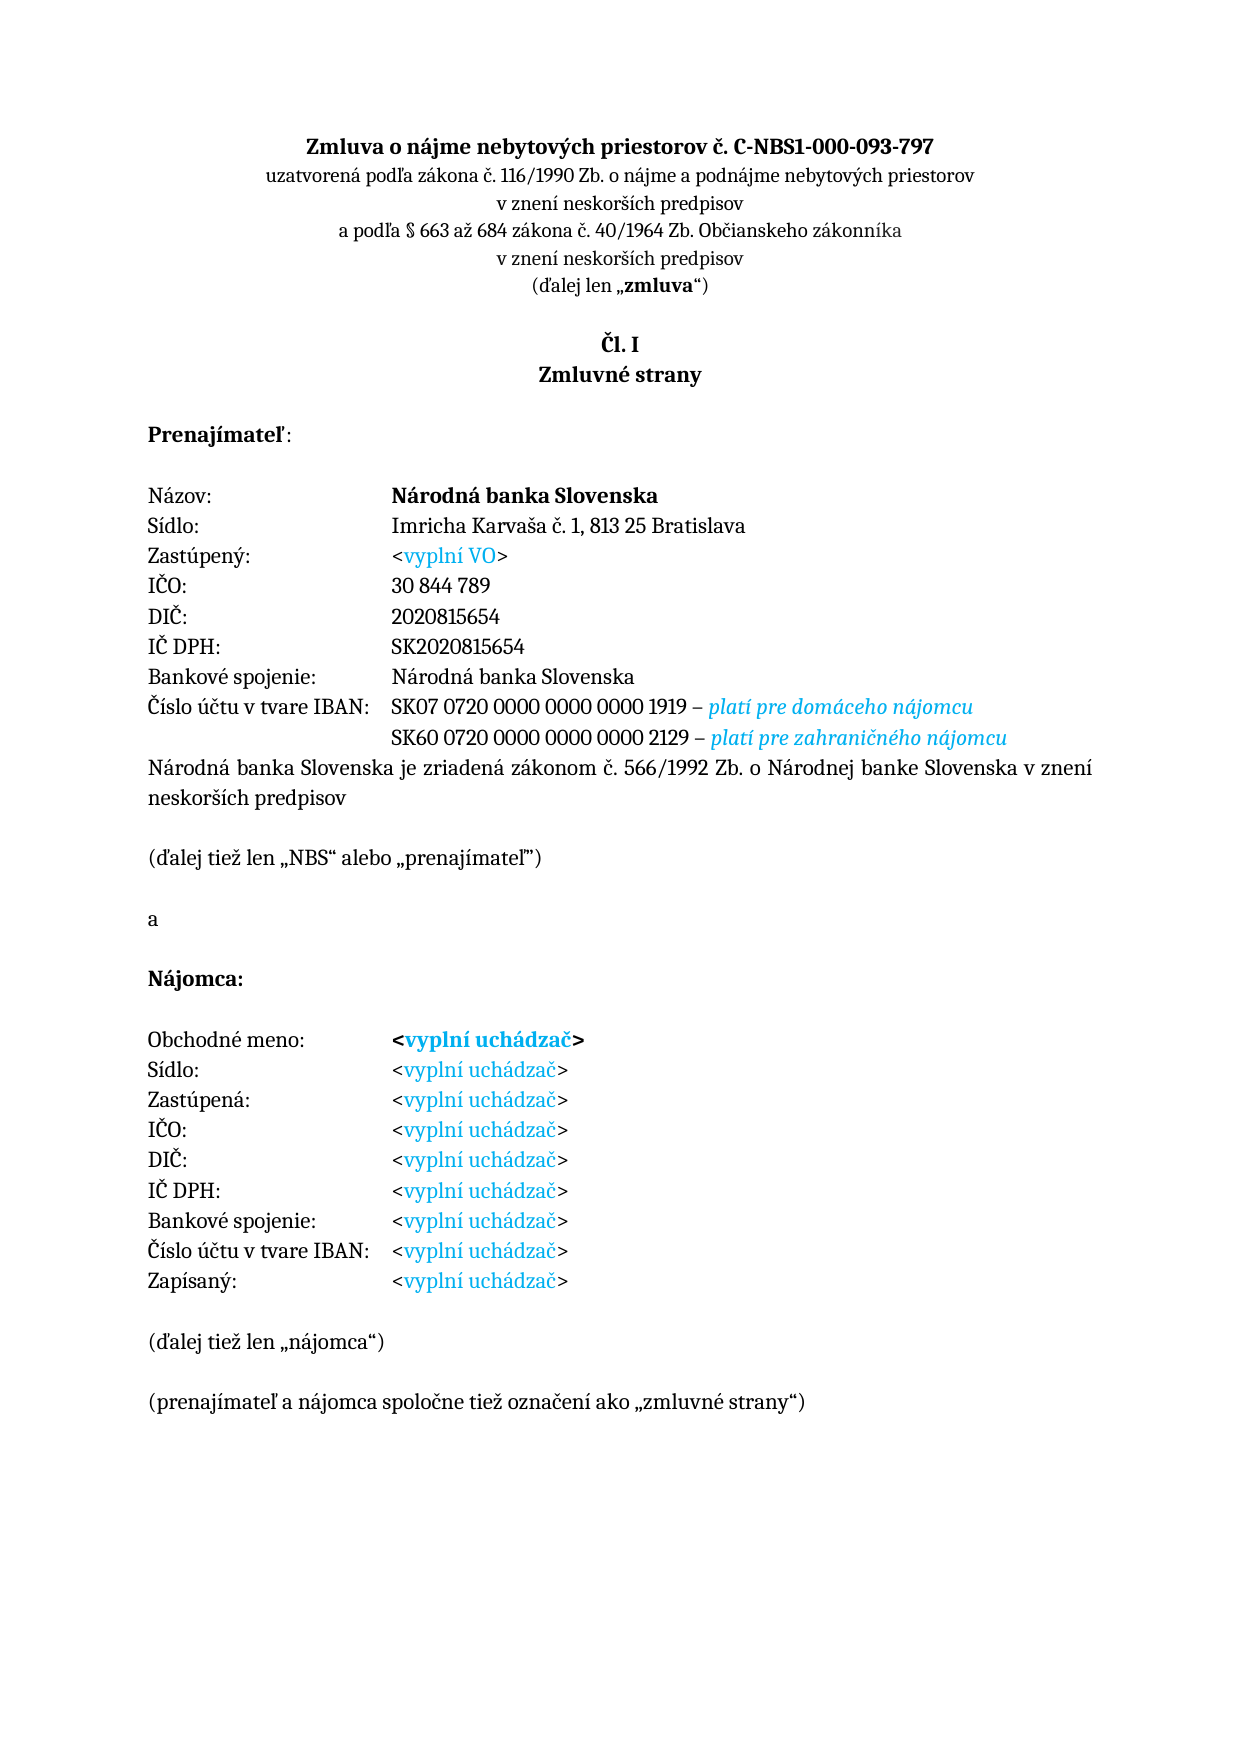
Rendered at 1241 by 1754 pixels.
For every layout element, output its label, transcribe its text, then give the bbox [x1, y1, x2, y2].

text (prenajímateľ a nájomca spoločne tiež označení ako „zmluvné strany“) [148, 1389, 1092, 1415]
text DIČ: 2020815654 [148, 603, 1092, 630]
text Čl. I [148, 332, 1092, 358]
text uzatvorená podľa zákona č. 116/1990 Zb. o nájme a podnájme nebytových priestorov [148, 164, 1092, 188]
text (ďalej tiež len „nájomca“) [148, 1328, 1092, 1355]
text IČO: 30 844 789 [148, 573, 1092, 599]
text IČO: <vyplní uchádzač> [148, 1117, 1095, 1143]
text Sídlo: <vyplní uchádzač> [148, 1057, 1095, 1083]
text (ďalej len „zmluva“) [148, 274, 1092, 298]
text Číslo účtu v tvare IBAN: SK07 0720 0000 0000 0000 1919 – platí pre domáceho nájomcu [148, 694, 1092, 720]
text Obchodné meno: <vyplní uchádzač> [148, 1026, 1095, 1053]
text DIČ: <vyplní uchádzač> [148, 1147, 1095, 1173]
text v znení neskorších predpisov [148, 191, 1092, 215]
text (ďalej tiež len „NBS“ alebo „prenajímateľ”) [148, 845, 1092, 871]
text Zapísaný: <vyplní uchádzač> [148, 1268, 1095, 1294]
text Národná banka Slovenska je zriadená zákonom č. 566/1992 Zb. o Národnej banke Slovenska v znení neskorších predpisov [148, 754, 1092, 811]
text Zastúpená: <vyplní uchádzač> [148, 1087, 1095, 1113]
text a podľa § 663 až 684 zákona č. 40/1964 Zb. Občianskeho zákonníka [148, 219, 1092, 243]
text Bankové spojenie: <vyplní uchádzač> [148, 1208, 1095, 1234]
text Bankové spojenie: Národná banka Slovenska [148, 664, 1092, 690]
text IČ DPH: SK2020815654 [148, 634, 1092, 660]
text Zastúpený: <vyplní VO> [148, 543, 1092, 569]
text SK60 0720 0000 0000 0000 2129 – platí pre zahraničného nájomcu [391, 724, 1092, 751]
text Prenajímateľ: [148, 422, 1092, 448]
text Číslo účtu v tvare IBAN: <vyplní uchádzač> [148, 1238, 1095, 1264]
text Sídlo: Imricha Karvaša č. 1, 813 25 Bratislava [148, 513, 1092, 539]
text Nájomca: [148, 966, 1095, 992]
text v znení neskorších predpisov [148, 246, 1092, 270]
text a [148, 906, 1092, 932]
text Zmluvné strany [148, 362, 1092, 388]
text Názov: Národná banka Slovenska [148, 483, 1092, 509]
text Zmluva o nájme nebytových priestorov č. C-NBS1-000-093-797 [148, 134, 1092, 160]
text IČ DPH: <vyplní uchádzač> [148, 1177, 1095, 1204]
